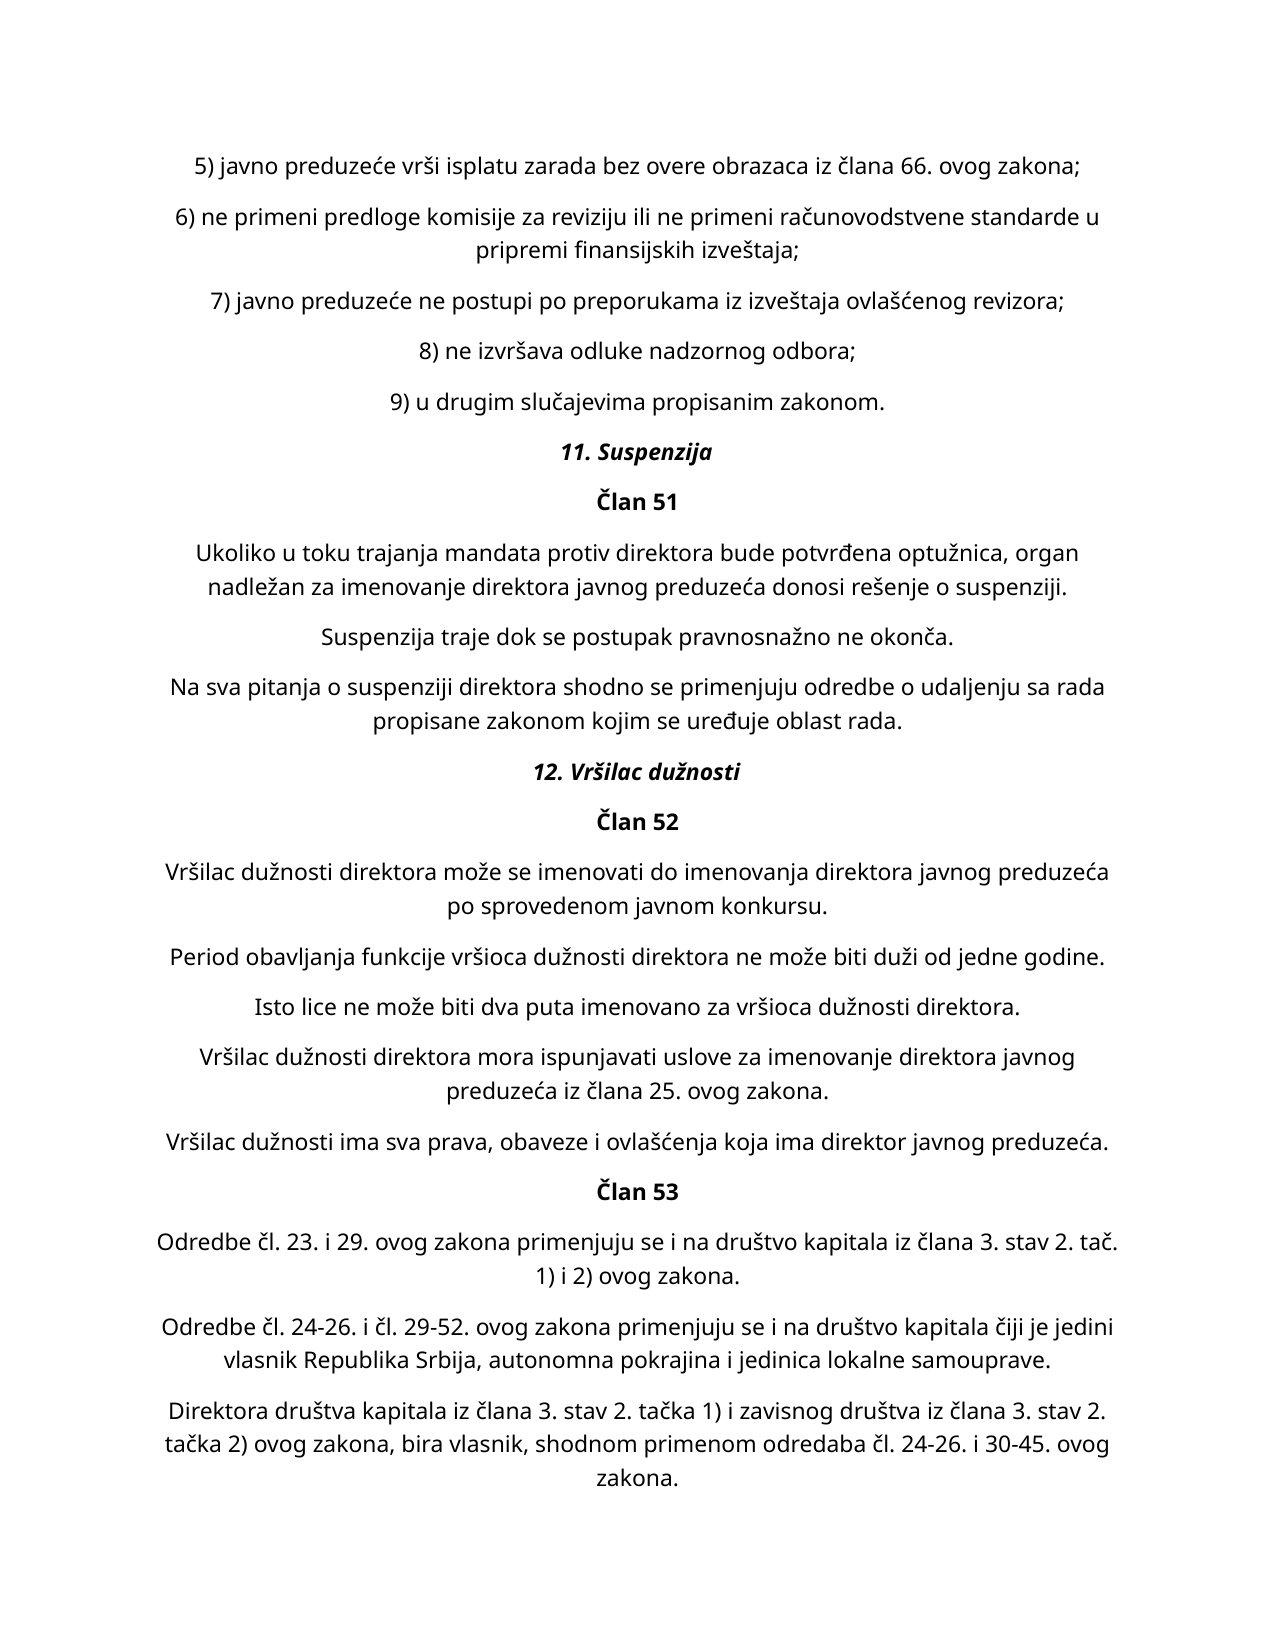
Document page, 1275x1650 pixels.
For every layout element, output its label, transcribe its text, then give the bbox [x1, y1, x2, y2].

text 12. Vršilac dužnosti [150, 755, 1125, 787]
text Odredbe čl. 24-26. i čl. 29-52. ovog zakona primenjuju se i na društvo kapitala čiji je jedini vlasnik Republika Srbija, autonomna pokrajina i jedinica lokalne samouprave. [150, 1310, 1125, 1375]
text Vršilac dužnosti direktora može se imenovati do imenovanja direktora javnog preduzeća po sprovedenom javnom konkursu. [150, 856, 1125, 921]
text Vršilac dužnosti ima sva prava, obaveze i ovlašćenja koja ima direktor javnog preduzeća. [150, 1125, 1125, 1157]
text Direktora društva kapitala iz člana 3. stav 2. tačka 1) i zavisnog društva iz člana 3. stav 2. tačka 2) ovog zakona, bira vlasnik, shodnom primenom odredaba čl. 24-26. i 30-45. ovog zakona. [150, 1394, 1125, 1493]
text Član 51 [150, 486, 1125, 517]
text 7) javno preduzeće ne postupi po preporukama iz izveštaja ovlašćenog revizora; [150, 284, 1125, 316]
text 6) ne primeni predloge komisije za reviziju ili ne primeni računovodstvene standarde u pripremi finansijskih izveštaja; [150, 200, 1125, 265]
text Ukoliko u toku trajanja mandata protiv direktora bude potvrđena optužnica, organ nadležan za imenovanje direktora javnog preduzeća donosi rešenje o suspenziji. [150, 537, 1125, 602]
text 5) javno preduzeće vrši isplatu zarada bez overe obrazaca iz člana 66. ovog zakona; [150, 150, 1125, 181]
text Član 52 [150, 806, 1125, 837]
text Suspenzija traje dok se postupak pravnosnažno ne okonča. [150, 621, 1125, 652]
text Na sva pitanja o suspenziji direktora shodno se primenjuju odredbe o udaljenju sa rada propisane zakonom kojim se uređuje oblast rada. [150, 671, 1125, 736]
text Odredbe čl. 23. i 29. ovog zakona primenjuju se i na društvo kapitala iz člana 3. stav 2. tač. 1) i 2) ovog zakona. [150, 1226, 1125, 1291]
text 8) ne izvršava odluke nadzornog odbora; [150, 335, 1125, 366]
text Isto lice ne može biti dva puta imenovano za vršioca dužnosti direktora. [150, 991, 1125, 1022]
text Član 53 [150, 1176, 1125, 1207]
text Vršilac dužnosti direktora mora ispunjavati uslove za imenovanje direktora javnog preduzeća iz člana 25. ovog zakona. [150, 1041, 1125, 1106]
text Period obavljanja funkcije vršioca dužnosti direktora ne može biti duži od jedne godine. [150, 940, 1125, 972]
text 11. Suspenzija [150, 436, 1125, 467]
text 9) u drugim slučajevima propisanim zakonom. [150, 385, 1125, 417]
